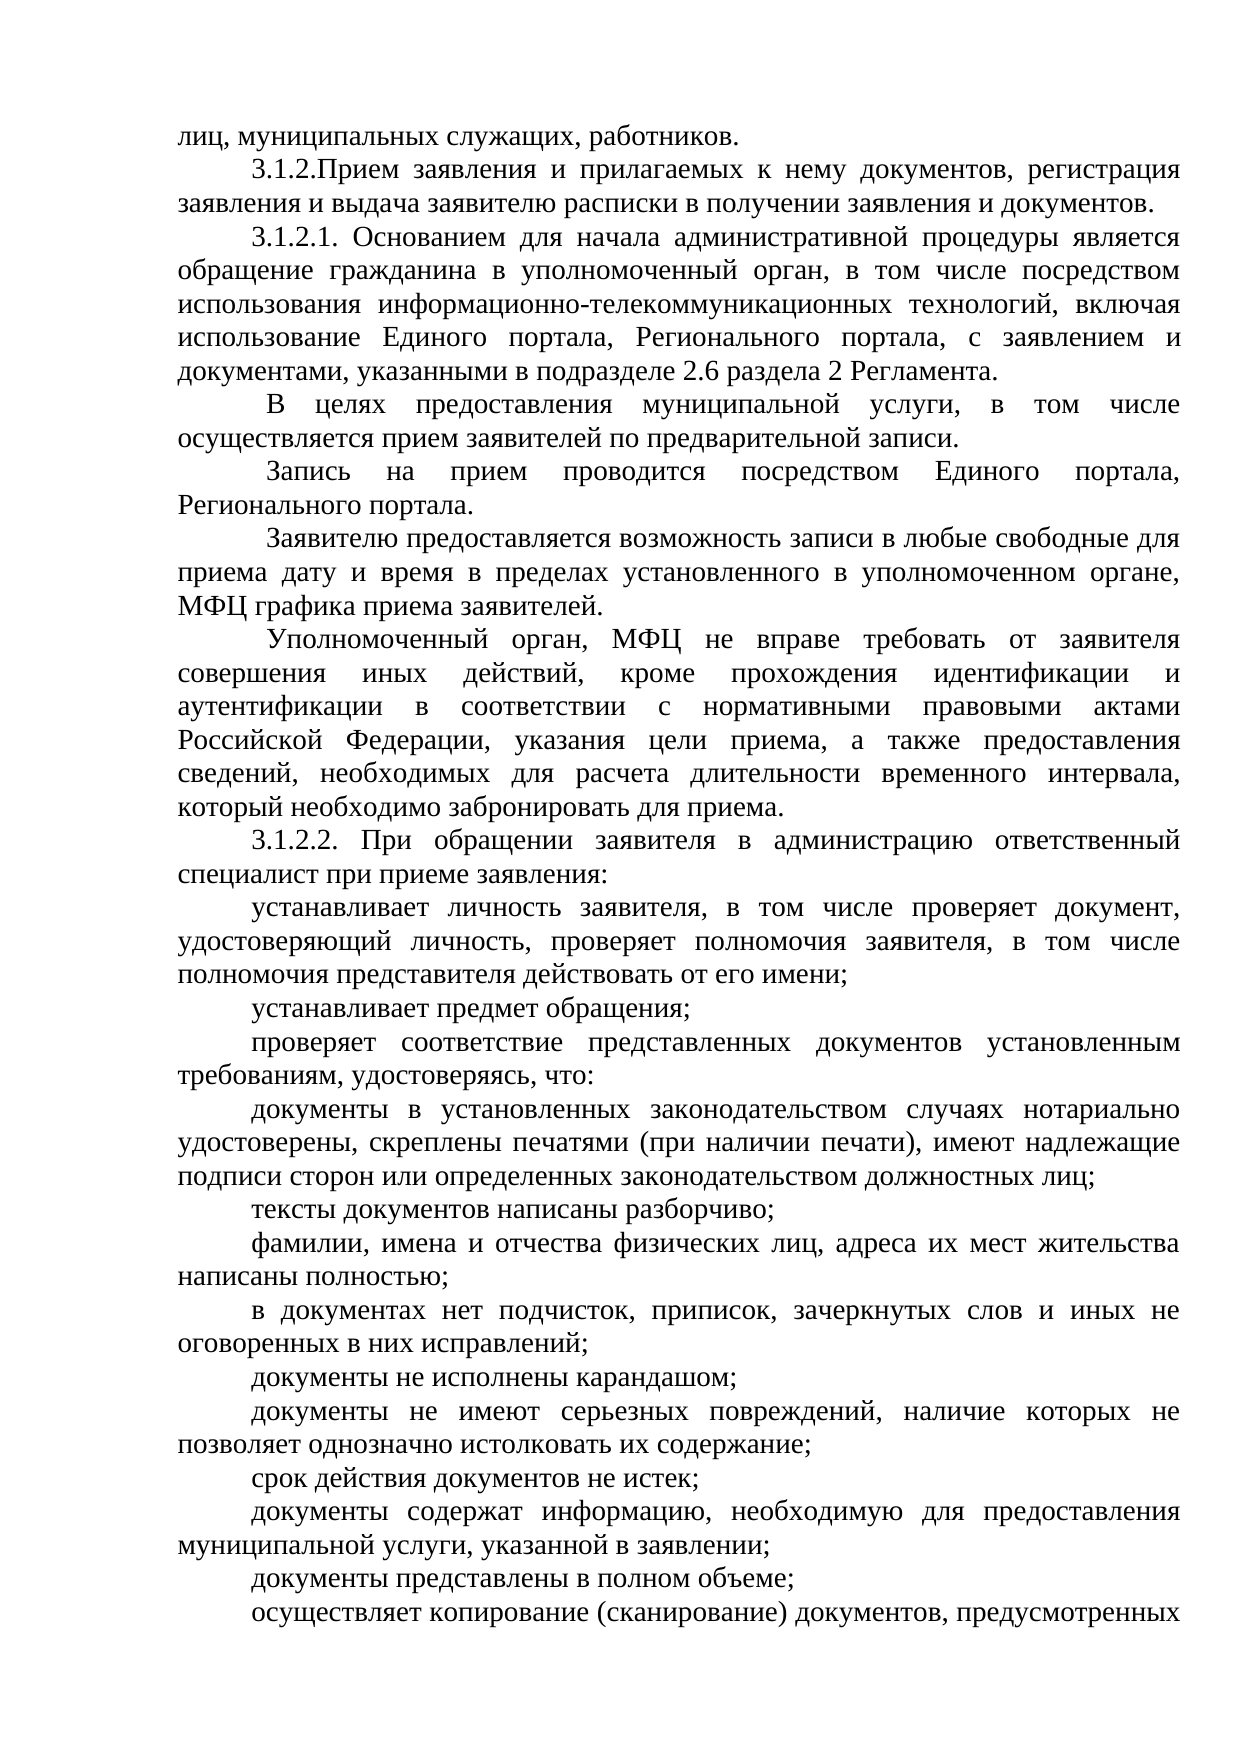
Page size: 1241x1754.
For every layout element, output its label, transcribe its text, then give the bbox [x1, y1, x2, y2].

text устанавливает предмет обращения; [177, 990, 1181, 1024]
text документы не имеют серьезных повреждений, наличие которых не позволяет однозначно истолковать их содержание; [177, 1393, 1181, 1460]
text Уполномоченный орган, МФЦ не вправе требовать от заявителя совершения иных действий, кроме прохождения идентификации и аутентификации в соответствии с нормативными правовыми актами Российской Федерации, указания цели приема, а также предоставления сведений, необходимых для расчета длительности временного интервала, который необходимо забронировать для приема. [177, 621, 1181, 822]
text устанавливает личность заявителя, в том числе проверяет документ, удостоверяющий личность, проверяет полномочия заявителя, в том числе полномочия представителя действовать от его имени; [177, 889, 1181, 990]
text документы представлены в полном объеме; [177, 1560, 1181, 1594]
text 3.1.2.Прием заявления и прилагаемых к нему документов, регистрация заявления и выдача заявителю расписки в получении заявления и документов. [177, 152, 1181, 219]
text фамилии, имена и отчества физических лиц, адреса их мест жительства написаны полностью; [177, 1225, 1181, 1292]
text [177, 1594, 1181, 1627]
text срок действия документов не истек; [177, 1460, 1181, 1493]
text В целях предоставления муниципальной услуги, в том числе осуществляется прием заявителей по предварительной записи. [177, 386, 1181, 453]
text Запись на прием проводится посредством Единого портала, Регионального портала. [177, 453, 1181, 521]
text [177, 118, 1181, 152]
text 3.1.2.2. При обращении заявителя в администрацию ответственный специалист при приеме заявления: [177, 822, 1181, 889]
text документы не исполнены карандашом; [177, 1359, 1181, 1393]
text тексты документов написаны разборчиво; [177, 1191, 1181, 1225]
text 3.1.2.1. Основанием для начала административной процедуры является обращение гражданина в уполномоченный орган, в том числе посредством использования информационно-телекоммуникационных технологий, включая использование Единого портала, Регионального портала, с заявлением и документами, указанными в подразделе 2.6 раздела 2 Регламента. [177, 219, 1181, 386]
text документы в установленных законодательством случаях нотариально удостоверены, скреплены печатями (при наличии печати), имеют надлежащие подписи сторон или определенных законодательством должностных лиц; [177, 1091, 1181, 1191]
text Заявителю предоставляется возможность записи в любые свободные для приема дату и время в пределах установленного в уполномоченном органе, МФЦ графика приема заявителей. [177, 521, 1181, 621]
text в документах нет подчисток, приписок, зачеркнутых слов и иных не оговоренных в них исправлений; [177, 1292, 1181, 1359]
text документы содержат информацию, необходимую для предоставления муниципальной услуги, указанной в заявлении; [177, 1493, 1181, 1560]
text проверяет соответствие представленных документов установленным требованиям, удостоверяясь, что: [177, 1024, 1181, 1091]
